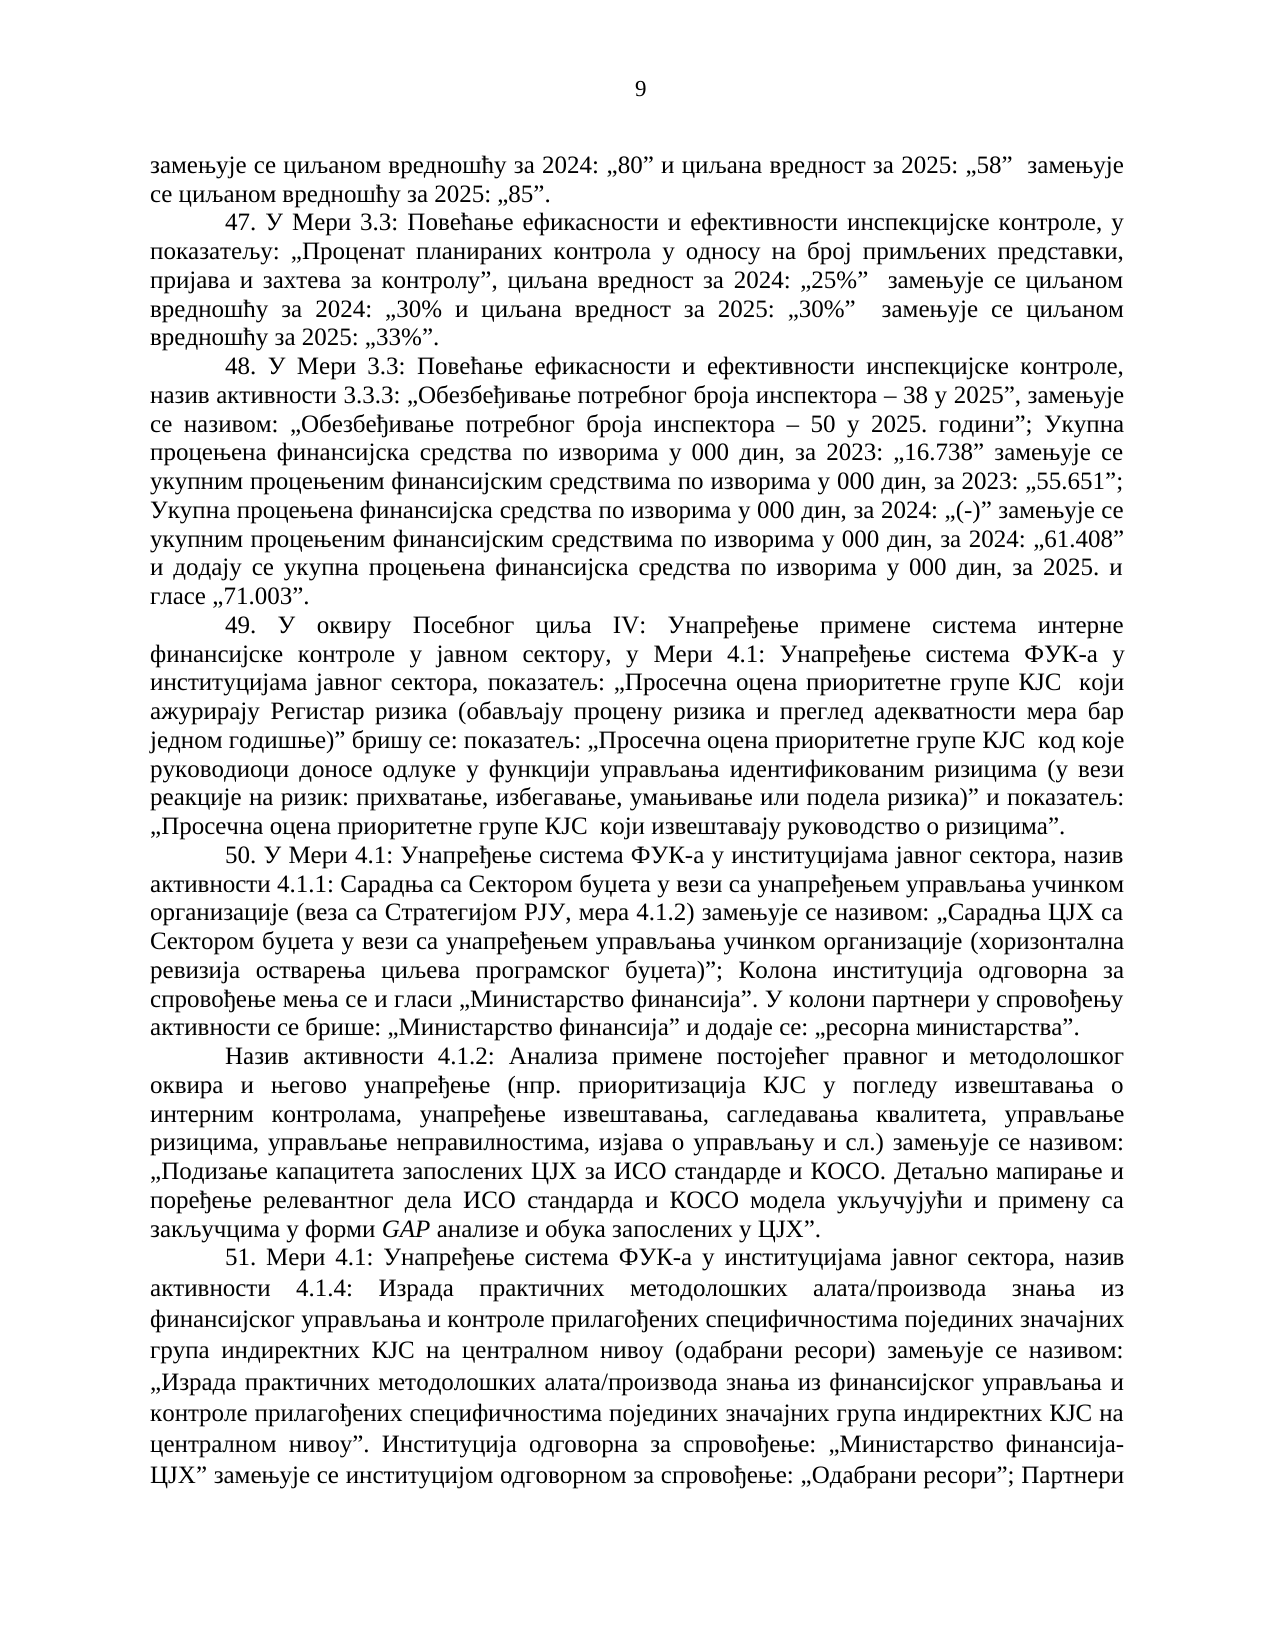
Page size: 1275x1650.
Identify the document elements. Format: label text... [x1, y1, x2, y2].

text Назив активности 4.1.2: Анализа примене постојећег правног и методолошког оквира и његово унапређење (нпр. приоритизација КЈС у погледу извештавања о интерним контролама, унапређење извештавања, сагледавања квалитета, управљање ризицима, управљање неправилностима, изјава о управљању и сл.) замењује се називом: „Подизање капацитета запослених ЦЈХ за ИСО стандарде и КОСО. Детаљно мапирање и поређење релевантног дела ИСО стандарда и КОСО модела укључујући и примену са закључцима у форми GAP анализе и обука запослених у ЦЈХˮ. [150, 1041, 1125, 1242]
text 48. У Мери 3.3: Повећање ефикасности и ефективности инспекцијске контроле, назив активности 3.3.3: „Обезбеђивање потребног броја инспектора – 38 у 2025ˮ, замењује се називом: „Обезбеђивање потребног броја инспектора – 50 у 2025. годиниˮ; Укупна процењена финансијска средства по изворима у 000 дин, за 2023: „16.738ˮ замењује се укупним процењеним финансијским средствима по изворима у 000 дин, за 2023: „55.651ˮ; Укупна процењена финансијска средства по изворима у 000 дин, за 2024: „(-)ˮ замењује се укупним процењеним финансијским средствима по изворима у 000 дин, за 2024: „61.408ˮ и додају се укупна процењена финансијска средства по изворима у 000 дин, за 2025. и гласе „71.003”. [150, 351, 1125, 610]
text 47. У Мери 3.3: Повећање ефикасности и ефективности инспекцијске контроле, у показатељу: „Проценат планираних контрола у односу на број примљених представки, пријава и захтева за контролу”, циљана вредност за 2024: „25%ˮ замењује се циљаном вредношћу за 2024: „30% и циљана вредност за 2025: „30%ˮ замењује се циљаном вредношћу за 2025: „33%ˮ. [150, 207, 1125, 351]
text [150, 1242, 1125, 1488]
text 49. У оквиру Посебног циља IV: Унапређење примене система интерне финансијске контроле у јавном сектору, у Мери 4.1: Унапређење система ФУК-а у институцијама јавног сектора, показатељ: „Просечна оцена приоритетне групе КЈС који ажурирају Регистар ризика (обављају процену ризика и преглед адекватности мера бар једном годишње)” бришу се: показатељ: „Просечна оцена приоритетне групе КЈС код које руководиоци доносе одлуке у функцији управљања идентификованим ризицима (у вези реакције на ризик: прихватање, избегавање, умањивање или подела ризика)” и показатељ: „Просечна оцена приоритетне групе КЈС који извештавају руководство о ризицима”. [150, 610, 1125, 840]
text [150, 150, 1125, 207]
text 50. У Мери 4.1: Унапређење система ФУК-а у институцијама јавног сектора, назив активности 4.1.1: Сарадња са Сектором буџета у вези са унапређењем управљања учинком организације (веза са Стратегијом РЈУ, мера 4.1.2) замењује се називом: „Сарадња ЦЈХ са Сектором буџета у вези са унапређењем управљања учинком организације (хоризонтална ревизија остварења циљева програмског буџета)ˮ; Колона институција одговорна за спровођење мења се и гласи „Министарство финансија”. У колони партнери у спровођењу активности се брише: „Министарство финансијаˮ и додаје се: „ресорна министарстваˮ. [150, 840, 1125, 1041]
